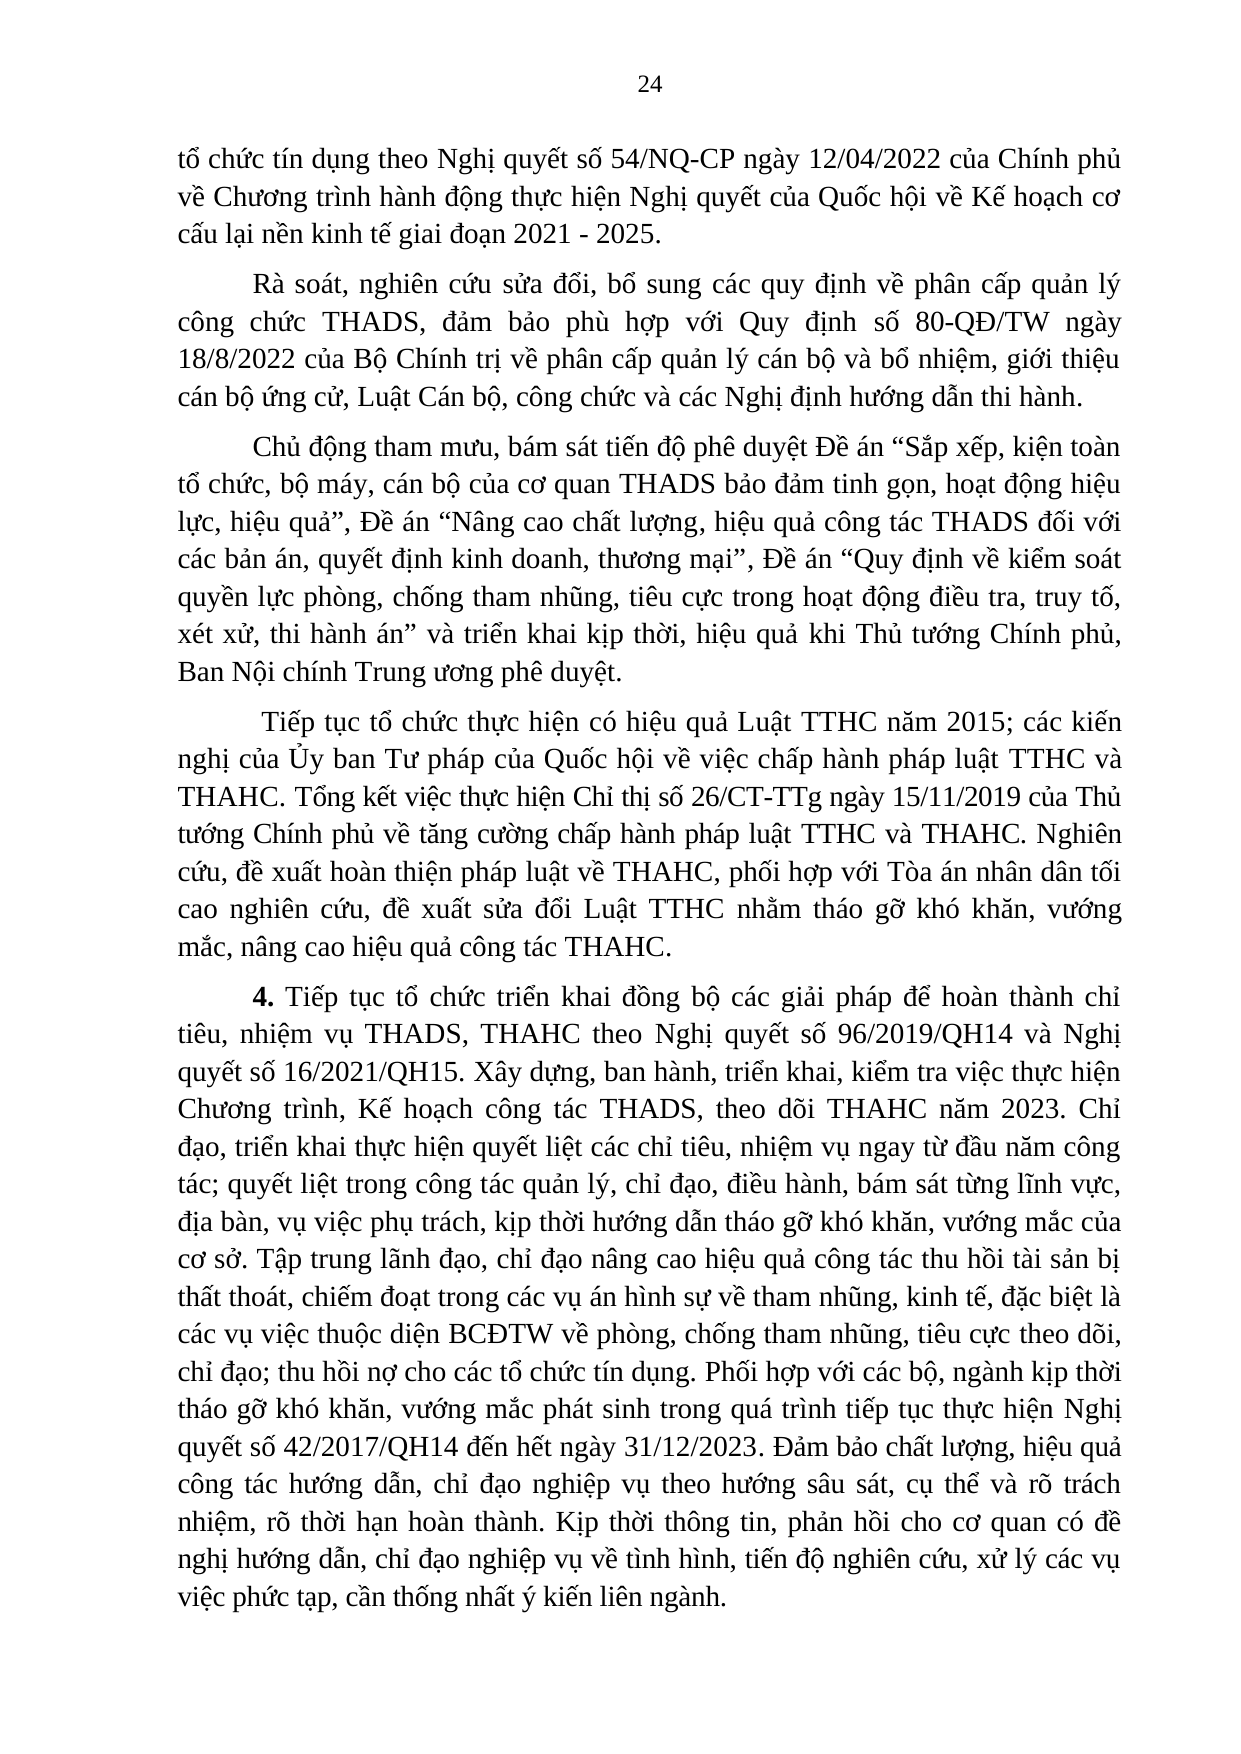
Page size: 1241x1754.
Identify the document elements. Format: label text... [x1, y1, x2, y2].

text 4. Tiếp tục tổ chức triển khai đồng bộ các giải pháp để hoàn thành chỉ tiêu, nhiệm vụ THADS, THAHC theo Nghị quyết số 96/2019/QH14 và Nghị quyết số 16/2021/QH15. Xây dựng, ban hành, triển khai, kiểm tra việc thực hiện Chương trình, Kế hoạch công tác THADS, theo dõi THAHC năm 2023. Chỉ đạo, triển khai thực hiện quyết liệt các chỉ tiêu, nhiệm vụ ngay từ đầu năm công tác; quyết liệt trong công tác quản lý, chỉ đạo, điều hành, bám sát từng lĩnh vực, địa bàn, vụ việc phụ trách, kịp thời hướng dẫn tháo gỡ khó khăn, vướng mắc của cơ sở. Tập trung lãnh đạo, chỉ đạo nâng cao hiệu quả công tác thu hồi tài sản bị thất thoát, chiếm đoạt trong các vụ án hình sự về tham nhũng, kinh tế, đặc biệt là các vụ việc thuộc diện BCĐTW về phòng, chống tham nhũng, tiêu cực theo dõi, chỉ đạo; thu hồi nợ cho các tổ chức tín dụng. Phối hợp với các bộ, ngành kịp thời tháo gỡ khó khăn, vướng mắc phát sinh trong quá trình tiếp tục thực hiện Nghị quyết số 42/2017/QH14 đến hết ngày 31/12/2023. Đảm bảo chất lượng, hiệu quả công tác hướng dẫn, chỉ đạo nghiệp vụ theo hướng sâu sát, cụ thể và rõ trách nhiệm, rõ thời hạn hoàn thành. Kịp thời thông tin, phản hồi cho cơ quan có đề nghị hướng dẫn, chỉ đạo nghiệp vụ về tình hình, tiến độ nghiên cứu, xử lý các vụ việc phức tạp, cần thống nhất ý kiến liên ngành. [177, 975, 1122, 1613]
text Rà soát, nghiên cứu sửa đổi, bổ sung các quy định về phân cấp quản lý công chức THADS, đảm bảo phù hợp với Quy định số 80-QĐ/TW ngày 18/8/2022 của Bộ Chính trị về phân cấp quản lý cán bộ và bổ nhiệm, giới thiệu cán bộ ứng cử, Luật Cán bộ, công chức và các Nghị định hướng dẫn thi hành. [177, 263, 1122, 413]
text Chủ động tham mưu, bám sát tiến độ phê duyệt Đề án “Sắp xếp, kiện toàn tổ chức, bộ máy, cán bộ của cơ quan THADS bảo đảm tinh gọn, hoạt động hiệu lực, hiệu quả”, Đề án “Nâng cao chất lượng, hiệu quả công tác THADS đối với các bản án, quyết định kinh doanh, thương mại”, Đề án “Quy định về kiểm soát quyền lực phòng, chống tham nhũng, tiêu cực trong hoạt động điều tra, truy tố, xét xử, thi hành án” và triển khai kịp thời, hiệu quả khi Thủ tướng Chính phủ, Ban Nội chính Trung ương phê duyệt. [177, 425, 1122, 542]
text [177, 138, 1122, 250]
text Tiếp tục tổ chức thực hiện có hiệu quả Luật TTHC năm 2015; các kiến nghị của Ủy ban Tư pháp của Quốc hội về việc chấp hành pháp luật TTHC và THAHC. Tổng kết việc thực hiện Chỉ thị số 26/CT-TTg ngày 15/11/2019 của Thủ tướng Chính phủ về tăng cường chấp hành pháp luật TTHC và THAHC. Nghiên cứu, đề xuất hoàn thiện pháp luật về THAHC, phối hợp với Tòa án nhân dân tối cao nghiên cứu, đề xuất sửa đổi Luật TTHC nhằm tháo gỡ khó khăn, vướng mắc, nâng cao hiệu quả công tác THAHC. [177, 700, 1122, 963]
text Chủ động tham mưu, bám sát tiến độ phê duyệt Đề án “Sắp xếp, kiện toàn tổ chức, bộ máy, cán bộ của cơ quan THADS bảo đảm tinh gọn, hoạt động hiệu lực, hiệu quả”, Đề án “Nâng cao chất lượng, hiệu quả công tác THADS đối với các bản án, quyết định kinh doanh, thương mại”, Đề án “Quy định về kiểm soát quyền lực phòng, chống tham nhũng, tiêu cực trong hoạt động điều tra, truy tố, xét xử, thi hành án” và triển khai kịp thời, hiệu quả khi Thủ tướng Chính phủ, Ban Nội chính Trung ương phê duyệt. [177, 613, 1122, 688]
